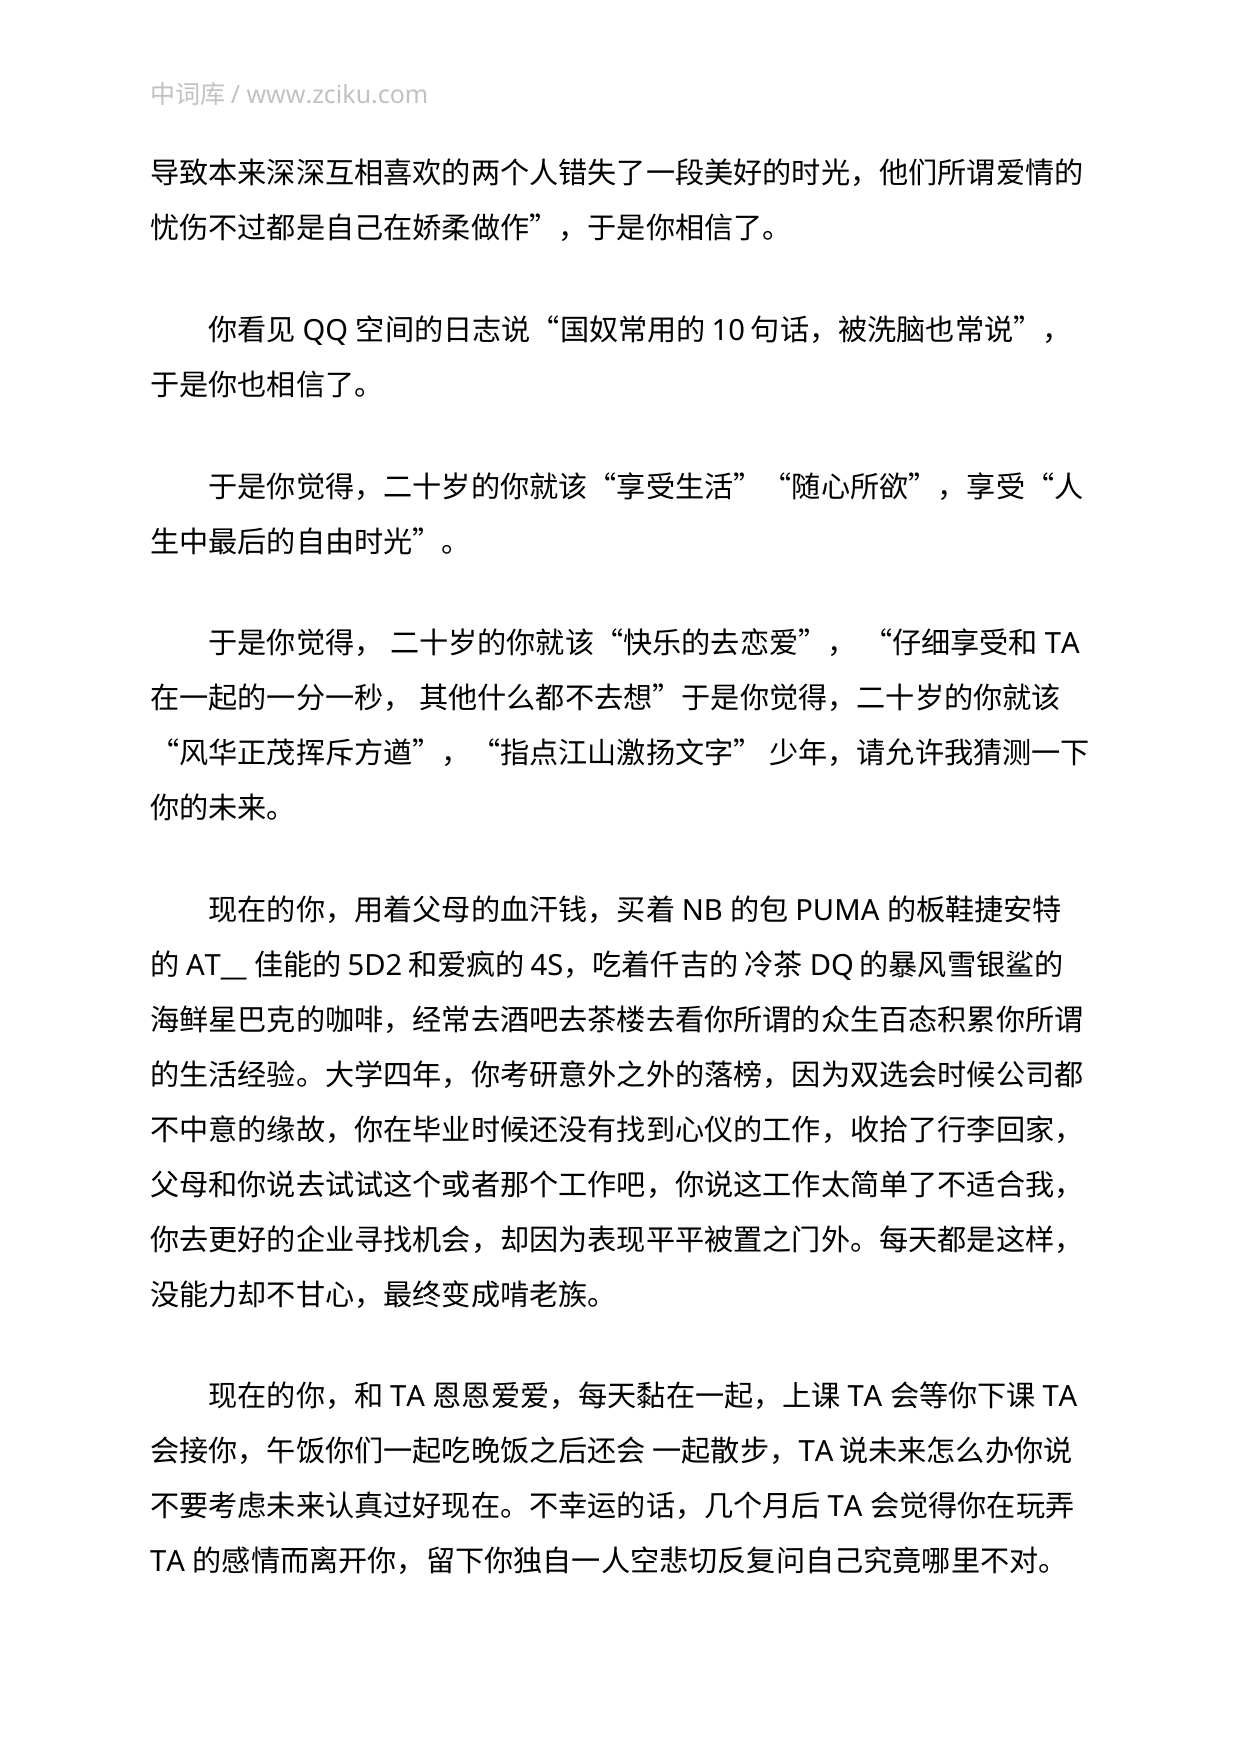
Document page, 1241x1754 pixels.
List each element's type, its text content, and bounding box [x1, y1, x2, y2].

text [150, 1373, 1090, 1580]
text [150, 150, 1090, 247]
text 于是你觉得，二十岁的你就该“享受生活”“随心所欲”，享受“人生中最后的自由时光”。 [150, 463, 1090, 561]
text 现在的你，用着父母的血汗钱，买着 NB 的包 PUMA 的板鞋捷安特的 AT__ 佳能的5D2和爱疯的4S，吃着仟吉的 冷茶 DQ的暴风雪银鲨的海鲜星巴克的咖啡，经常去酒吧去茶楼去看你所谓的众生百态积累你所谓的生活经验。大学四年，你考研意外之外的落榜，因为双选会时候公司都不中意的缘故，你在毕业时候还没有找到心仪的工作，收拾了行李回家，父母和你说去试试这个或者那个工作吧，你说这工作太简单了不适合我，你去更好的企业寻找机会，却因为表现平平被置之门外。每天都是这样，没能力却不甘心，最终变成啃老族。 [150, 887, 1090, 1313]
text 于是你觉得， 二十岁的你就该“快乐的去恋爱”， “仔细享受和 TA 在一起的一分一秒， 其他什么都不去想”于是你觉得，二十岁的你就该“风华正茂挥斥方遒”，“指点江山激扬文字” 少年，请允许我猜测一下你的未来。 [150, 620, 1090, 827]
text 你看见 QQ 空间的日志说“国奴常用的10句话，被洗脑也常说”，于是你也相信了。 [150, 307, 1090, 404]
